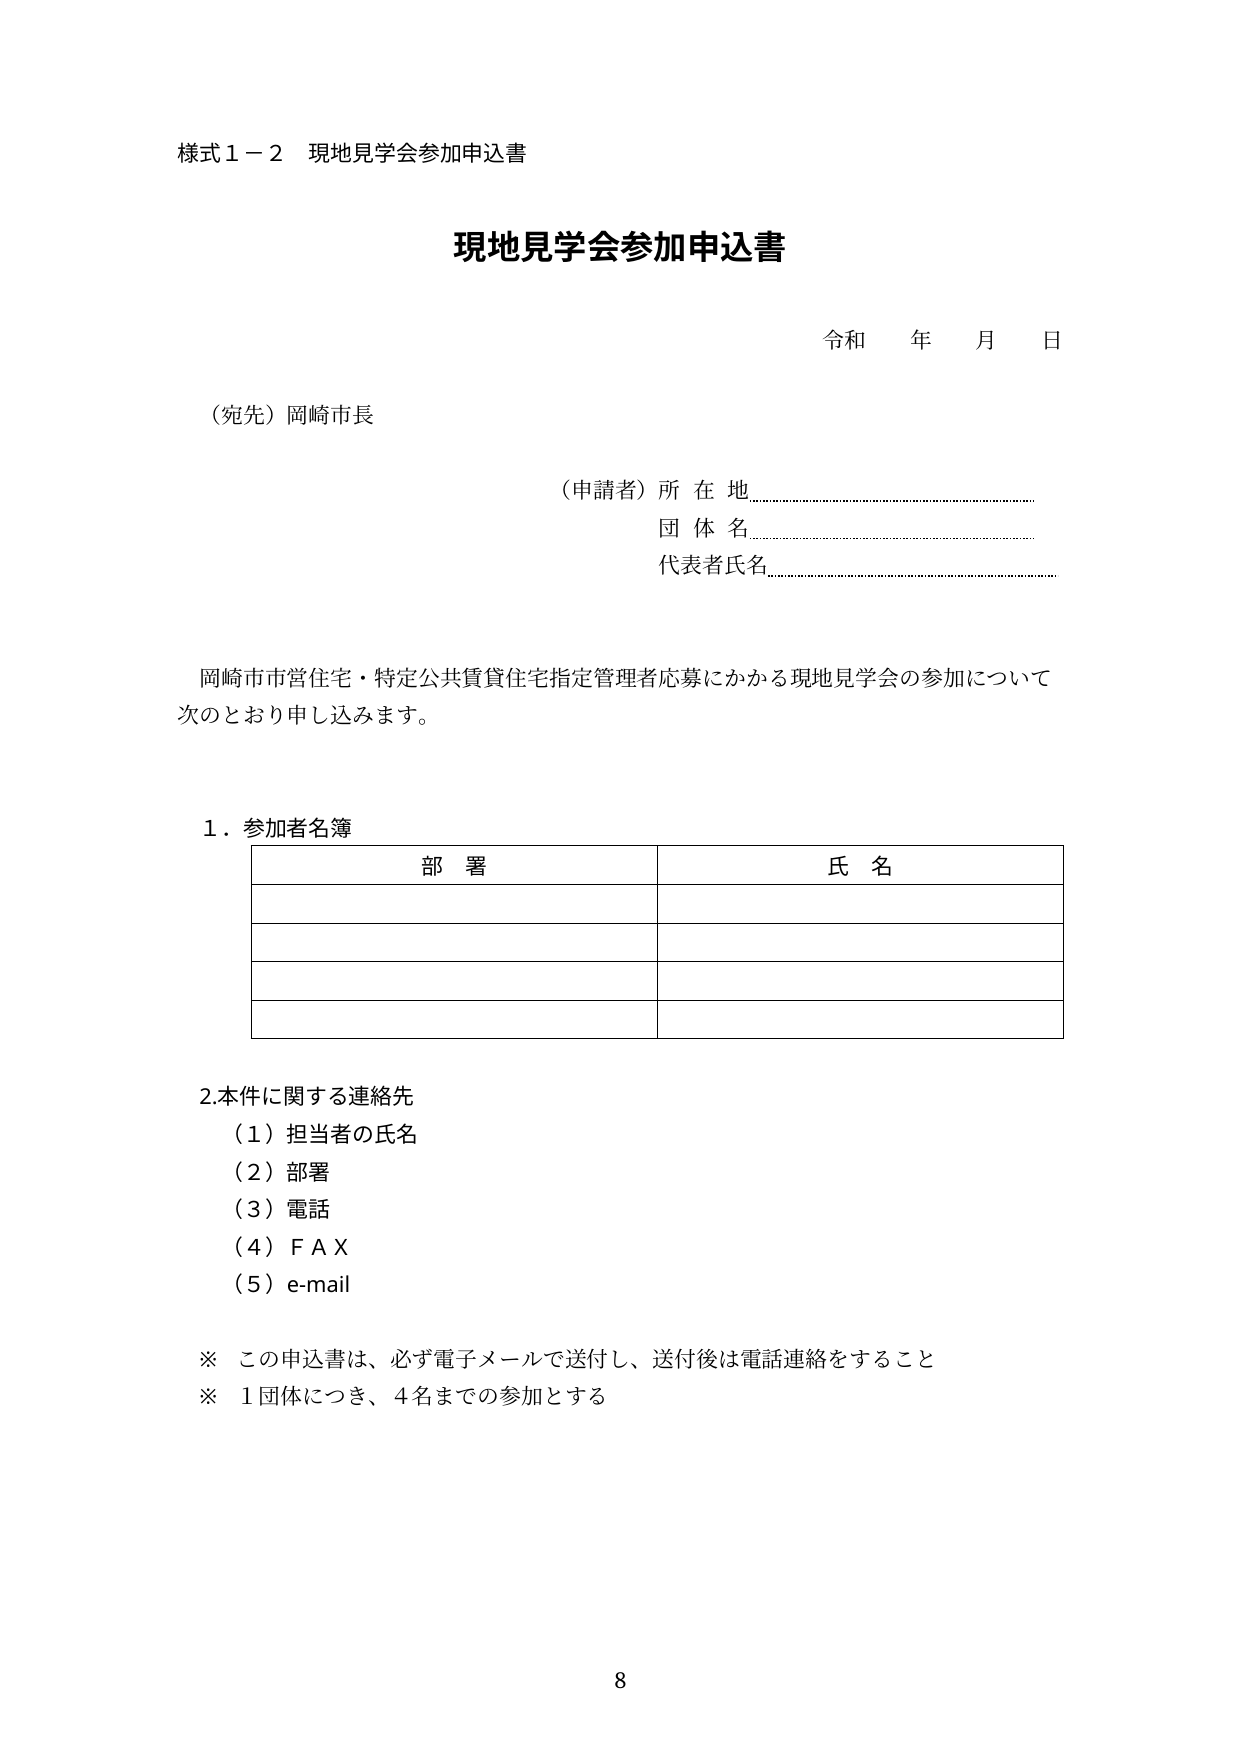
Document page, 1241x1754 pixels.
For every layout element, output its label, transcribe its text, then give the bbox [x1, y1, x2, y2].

text （宛先）岡崎市長 [177, 395, 1063, 433]
subtitle 様式１－２ 現地見学会参加申込書 [177, 133, 1063, 170]
table_cell [658, 962, 1063, 999]
table_cell [658, 924, 1063, 961]
table_cell [252, 962, 657, 999]
table_cell [658, 885, 1063, 922]
text 岡崎市市営住宅・特定公共賃貸住宅指定管理者応募にかかる現地見学会の参加について次のとおり申し込みます。 [177, 658, 1063, 733]
table_cell [252, 1001, 657, 1038]
table_cell [658, 1001, 1063, 1038]
text 2.本件に関する連絡先 [199, 1077, 1063, 1114]
text １．参加者名簿 [177, 808, 1063, 845]
list １団体につき、４名までの参加とする [199, 1377, 1063, 1414]
text 代表者氏名 [177, 545, 1063, 583]
text （１）担当者の氏名 [221, 1114, 1063, 1152]
table_cell [252, 885, 657, 922]
text （５）e-mail [221, 1264, 1063, 1302]
text （２）部署 [221, 1152, 1063, 1189]
table_header 氏 名 [658, 846, 1063, 884]
text （申請者）所在地 [177, 470, 1063, 508]
text 令和 年 月 日 [177, 320, 1063, 358]
text 現地見学会参加申込書 [177, 208, 1063, 283]
text （３）電話 [221, 1189, 1063, 1227]
table_cell [252, 924, 657, 961]
list この申込書は、必ず電子メールで送付し、送付後は電話連絡をすること [199, 1339, 1063, 1377]
text （４）ＦＡＸ [221, 1227, 1063, 1264]
text 団体名 [177, 508, 1063, 545]
table_header 部 署 [252, 846, 657, 884]
